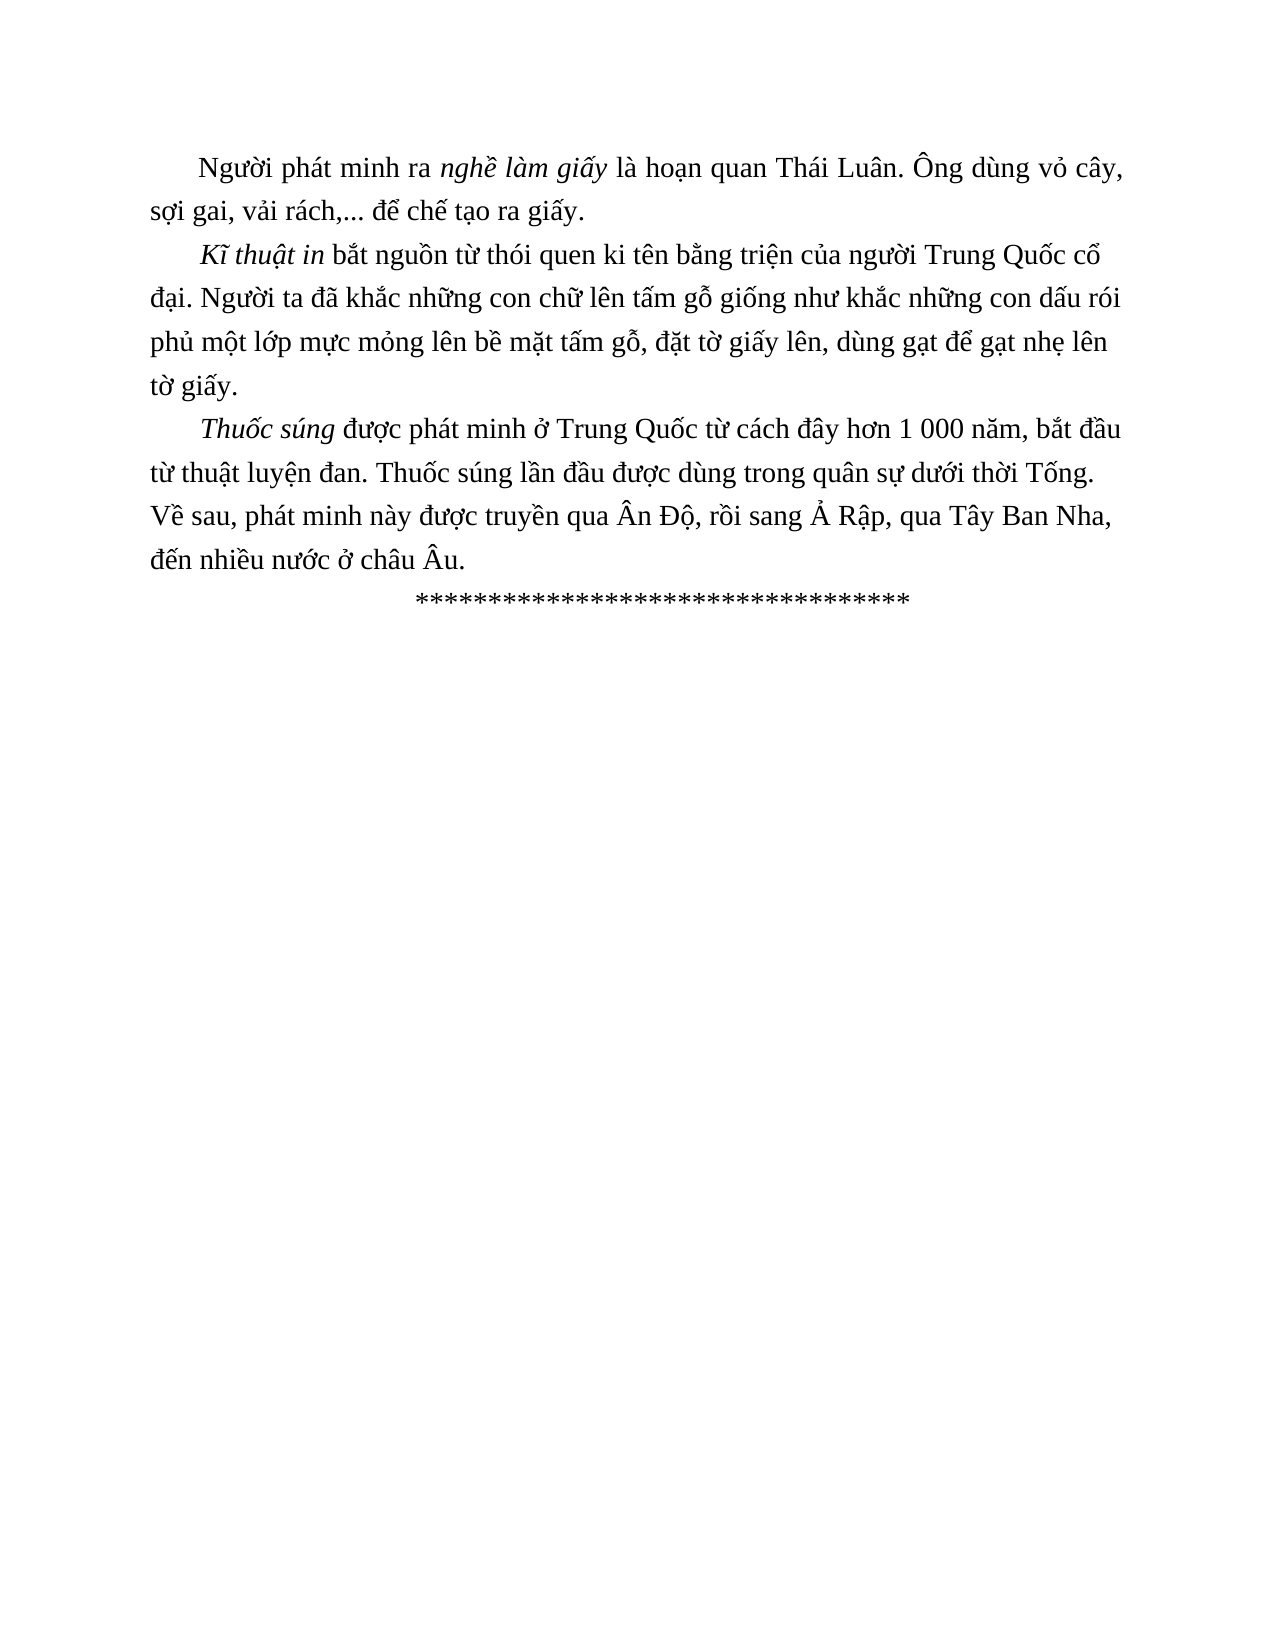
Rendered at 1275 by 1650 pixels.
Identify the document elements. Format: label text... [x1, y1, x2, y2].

text ********************************** [150, 585, 1125, 619]
text Người phát minh ra nghề làm giấy là hoạn quan Thái Luân. Ông dùng vỏ cây, sợi gai, vải rách,... để chế tạo ra giấy. [150, 150, 1125, 227]
text Thuốc súng được phát minh ở Trung Quốc từ cách đây hơn 1 000 năm, bắt đầu từ thuật luyện đan. Thuốc súng lần đầu được dùng trong quân sự dưới thời Tống. Về sau, phát minh này được truyền qua Ân Độ, rồi sang Ả Rập, qua Tây Ban Nha, đến nhiều nước ở châu Âu. [150, 411, 1125, 575]
text Kĩ thuật in bắt nguồn từ thói quen ki tên bằng triện của người Trung Quốc cổ đại. Người ta đã khắc những con chữ lên tấm gỗ giống như khắc những con dấu rói phủ một lớp mực mỏng lên bề mặt tấm gỗ, đặt tờ giấy lên, dùng gạt để gạt nhẹ lên tờ giấy. [150, 237, 1125, 401]
